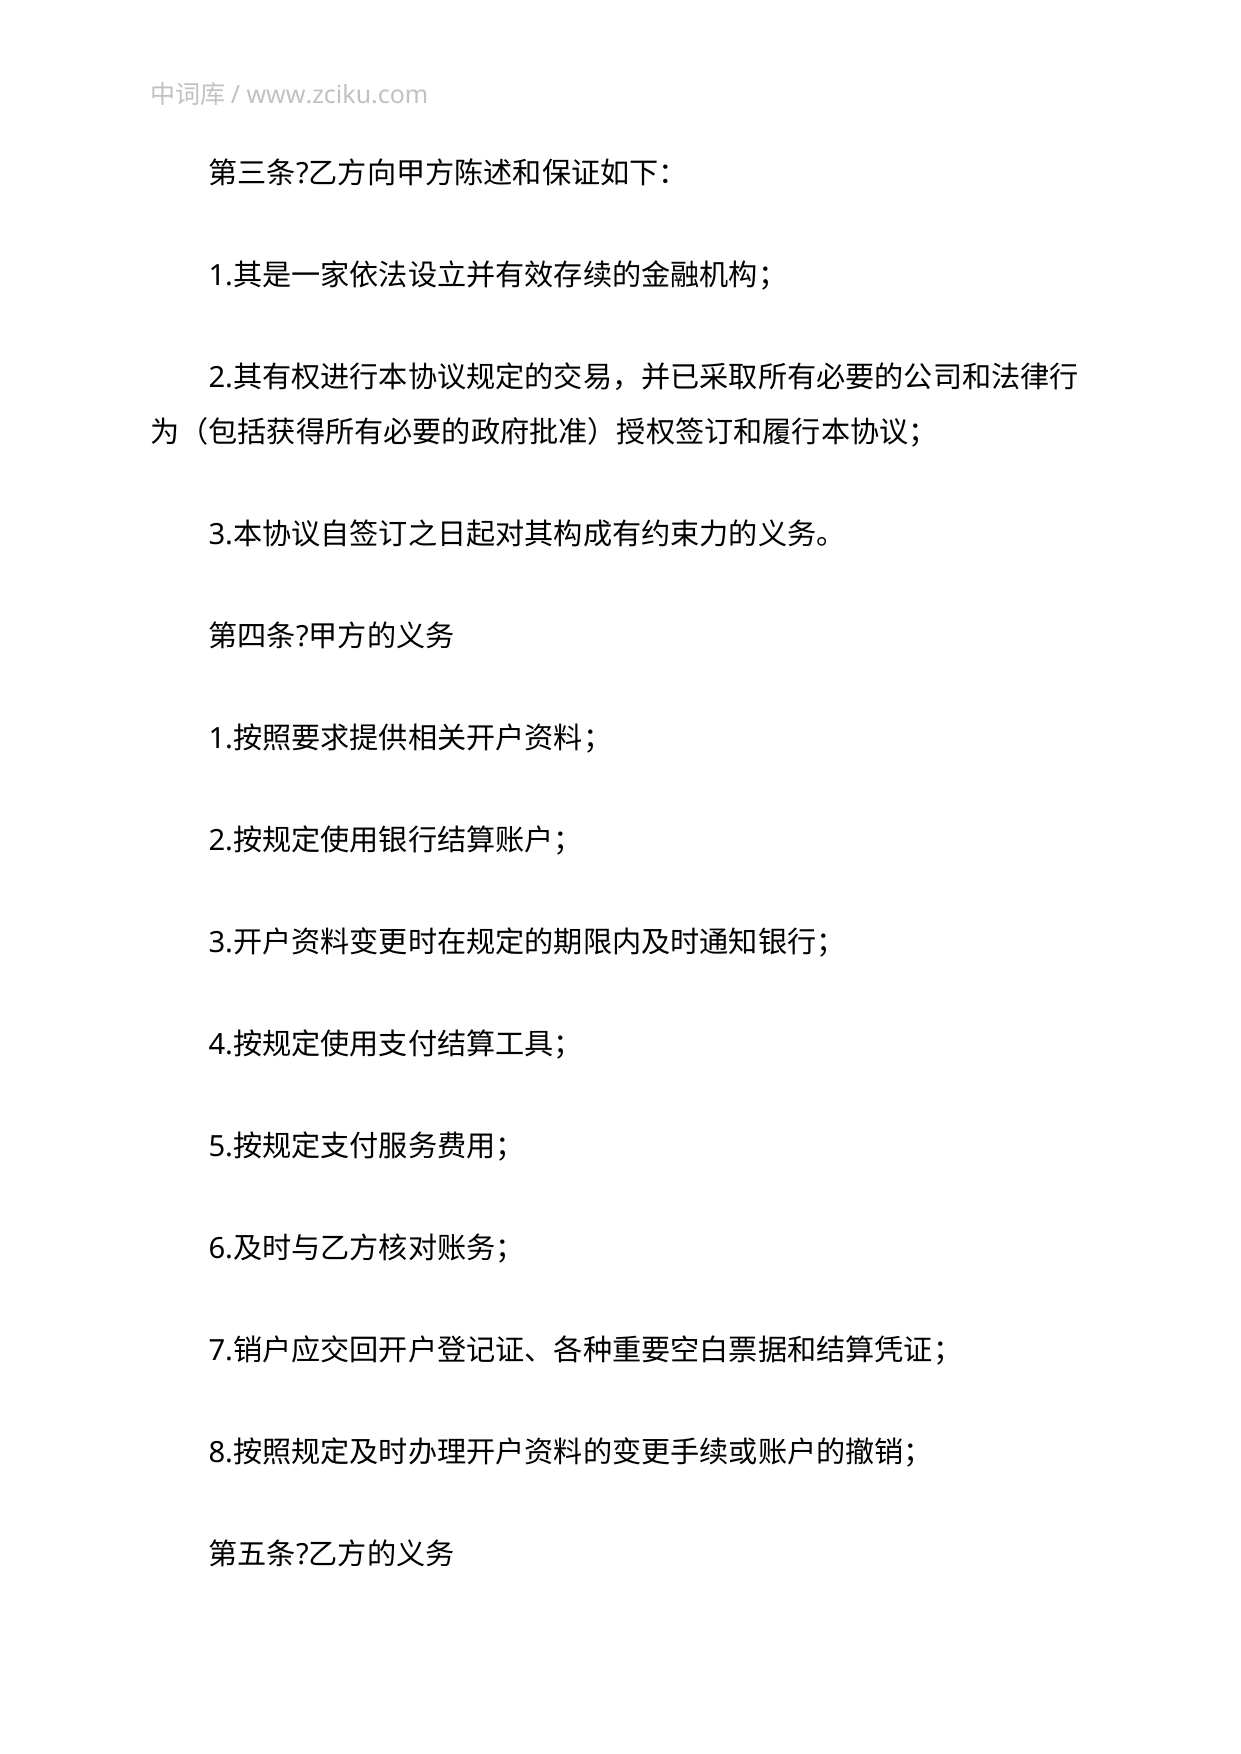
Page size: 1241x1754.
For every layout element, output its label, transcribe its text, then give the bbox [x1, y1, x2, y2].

text 1.其是一家依法设立并有效存续的金融机构； [150, 252, 1090, 294]
text 3.本协议自签订之日起对其构成有约束力的义务。 [150, 511, 1090, 553]
text 1.按照要求提供相关开户资料； [150, 715, 1090, 757]
text 6.及时与乙方核对账务； [150, 1224, 1090, 1267]
text 第四条?甲方的义务 [150, 613, 1090, 655]
text 第五条?乙方的义务 [150, 1531, 1090, 1573]
text 8.按照规定及时办理开户资料的变更手续或账户的撤销； [150, 1428, 1090, 1471]
text 第三条?乙方向甲方陈述和保证如下： [150, 150, 1090, 192]
text 7.销户应交回开户登记证、各种重要空白票据和结算凭证； [150, 1327, 1090, 1369]
text 2.其有权进行本协议规定的交易，并已采取所有必要的公司和法律行为（包括获得所有必要的政府批准）授权签订和履行本协议； [150, 354, 1090, 451]
text 4.按规定使用支付结算工具； [150, 1021, 1090, 1063]
text 2.按规定使用银行结算账户； [150, 817, 1090, 859]
text 5.按规定支付服务费用； [150, 1123, 1090, 1165]
text 3.开户资料变更时在规定的期限内及时通知银行； [150, 919, 1090, 961]
